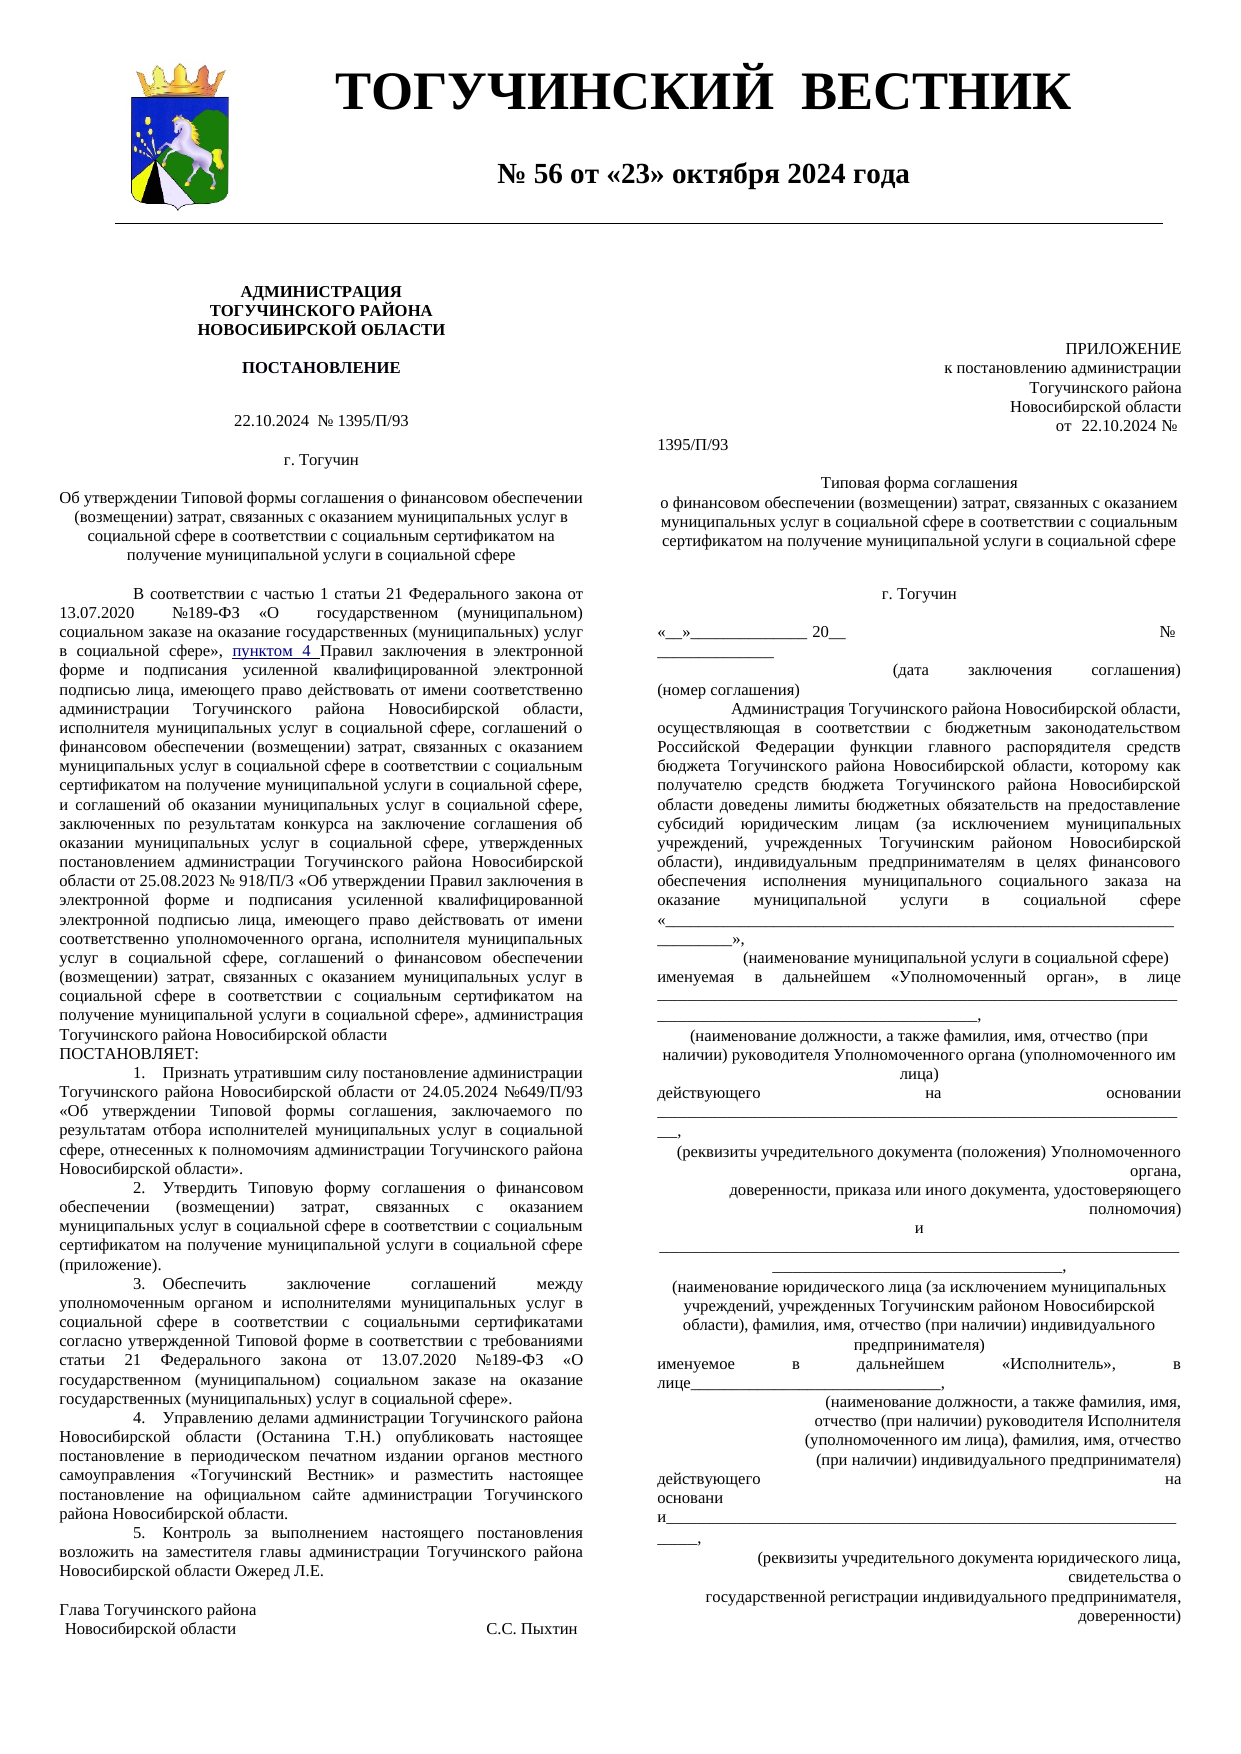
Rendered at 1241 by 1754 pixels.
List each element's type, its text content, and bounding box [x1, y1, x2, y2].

text (наименование должности, а также фамилия, имя, отчество (при наличии) руководителя Уполномоченного органа (уполномоченного им лица) [657, 1025, 1181, 1083]
picture [126, 59, 233, 214]
text «__»______________ 20__ № ______________ [657, 622, 1181, 660]
text (реквизиты учредительного документа юридического лица, свидетельства о [657, 1548, 1181, 1586]
text АДМИНИСТРАЦИЯ [59, 282, 583, 301]
list Управлению делами администрации Тогучинского района Новосибирской области (Останина Т.Н.) опубликовать настоящее постановление в периодическом печатном издании органов местного самоуправления «Тогучинский Вестник» и разместить настоящее постановление на официальном сайте администрации Тогучинского района Новосибирской области. [59, 1408, 583, 1523]
text от 22.10.2024 № 1395/П/93 [657, 416, 1181, 454]
text (реквизиты учредительного документа (положения) Уполномоченного органа, [657, 1142, 1181, 1180]
table_header ТОГУЧИНСКИЙ ВЕСТНИК [244, 59, 1163, 121]
subtitle ПОСТАНОВЛЕНИЕ [59, 358, 583, 377]
title ПРИЛОЖЕНИЕ [657, 339, 1181, 358]
list Контроль за выполнением настоящего постановления возложить на заместителя главы администрации Тогучинского района Новосибирской области Ожеред Л.Е. [59, 1523, 583, 1580]
text Типовая форма соглашения [657, 473, 1181, 492]
title к постановлению администрации [657, 358, 1181, 377]
text действующего на основании ______________________________________________________, [657, 1083, 1181, 1142]
text г. Тогучин [59, 449, 583, 468]
list Обеспечить заключение соглашений между уполномоченным органом и исполнителями муниципальных услуг в социальной сфере в соответствии с социальными сертификатами согласно утвержденной Типовой форме в соответствии с требованиями статьи 21 Федерального закона от 13.07.2020 №189-ФЗ «О государственном (муниципальном) социальном заказе на оказание государственных (муниципальных) услуг в социальной сфере». [59, 1273, 583, 1408]
table_header [115, 59, 244, 223]
text Об утверждении Типовой формы соглашения о финансовом обеспечении (возмещении) затрат, связанных с оказанием муниципальных услуг в социальной сфере в соответствии с социальным сертификатом на получение муниципальной услуги в социальной сфере [59, 488, 583, 564]
text ТОГУЧИНСКОГО РАЙОНА [59, 301, 583, 320]
text НОВОСИБИРСКОЙ ОБЛАСТИ [59, 320, 583, 339]
text г. Тогучин [657, 583, 1181, 603]
text отчество (при наличии) руководителя Исполнителя [657, 1411, 1181, 1430]
text государственной регистрации индивидуального предпринимателя, доверенности) [657, 1586, 1181, 1625]
text действующего на основании_______________________________________________________, [657, 1468, 1181, 1548]
text (при наличии) индивидуального предпринимателя) [657, 1449, 1181, 1468]
text Глава Тогучинского района [59, 1599, 583, 1618]
text Новосибирской области С.С. Пыхтин [59, 1618, 583, 1638]
text и _________________________________________________________________________________, [657, 1218, 1181, 1277]
list Признать утратившим силу постановление администрации Тогучинского района Новосибирской области от 24.05.2024 №649/П/93 «Об утверждении Типовой формы соглашения, заключаемого по результатам отбора исполнителей муниципальных услуг в социальной сфере, отнесенных к полномочиям администрации Тогучинского района Новосибирской области». [59, 1063, 583, 1178]
title Тогучинского района [657, 377, 1181, 397]
text именуемое в дальнейшем «Исполнитель», в лице______________________________, [657, 1353, 1181, 1392]
text доверенности, приказа или иного документа, удостоверяющего полномочия) [657, 1180, 1181, 1218]
text (наименование муниципальной услуги в социальной сфере) [657, 948, 1181, 967]
text (наименование юридического лица (за исключением муниципальных учреждений, учрежденных Тогучинским районом Новосибирской области), фамилия, имя, отчество (при наличии) индивидуального предпринимателя) [657, 1277, 1181, 1353]
text (уполномоченного им лица), фамилия, имя, отчество [657, 1430, 1181, 1449]
text ПОСТАНОВЛЯЕТ: [59, 1043, 583, 1063]
list Утвердить Типовую форму соглашения о финансовом обеспечении (возмещении) затрат, связанных с оказанием муниципальных услуг в социальной сфере в соответствии с социальным сертификатом на получение муниципальной услуги в социальной сфере (приложение). [59, 1178, 583, 1273]
text (наименование должности, а также фамилия, имя, [657, 1392, 1181, 1411]
text о финансовом обеспечении (возмещении) затрат, связанных с оказанием муниципальных услуг в социальной сфере в соответствии с социальным сертификатом на получение муниципальной услуги в социальной сфере [657, 492, 1181, 550]
text (дата заключения соглашения) (номер соглашения) [657, 660, 1181, 698]
text 22.10.2024 № 1395/П/93 [59, 411, 583, 430]
text именуемая в дальнейшем «Уполномоченный орган», в лице ____________________________________________________________________________________, [657, 967, 1181, 1025]
title Новосибирской области [657, 397, 1181, 416]
text Администрация Тогучинского района Новосибирской области, осуществляющая в соответствии с бюджетным законодательством Российской Федерации функции главного распорядителя средств бюджета Тогучинского района Новосибирской области, которому как получателю средств бюджета Тогучинского района Новосибирской области доведены лимиты бюджетных обязательств на предоставление субсидий юридическим лицам (за исключением муниципальных учреждений, учрежденных Тогучинским районом Новосибирской области), индивидуальным предпринимателям в целях финансового обеспечения исполнения муниципального социального заказа на оказание муниципальной услуги в социальной сфере «______________________________________________________________________», [657, 698, 1181, 948]
text В соответствии с частью 1 статьи 21 Федерального закона от 13.07.2020 №189-ФЗ «О государственном (муниципальном) социальном заказе на оказание государственных (муниципальных) услуг в социальной сфере», пунктом 4 Правил заключения в электронной форме и подписания усиленной квалифицированной электронной подписью лица, имеющего право действовать от имени соответственно администрации Тогучинского района Новосибирской области, исполнителя муниципальных услуг в социальной сфере, соглашений о финансовом обеспечении (возмещении) затрат, связанных с оказанием муниципальных услуг в социальной сфере в соответствии с социальным сертификатом на получение муниципальной услуги в социальной сфере, и соглашений об оказании муниципальных услуг в социальной сфере, заключенных по результатам конкурса на заключение соглашения об оказании муниципальных услуг в социальной сфере, утвержденных постановлением администрации Тогучинского района Новосибирской области от 25.08.2023 № 918/П/3 «Об утверждении Правил заключения в электронной форме и подписания усиленной квалифицированной электронной подписью лица, имеющего право действовать от имени соответственно уполномоченного органа, исполнителя муниципальных услуг в социальной сфере, соглашений о финансовом обеспечении (возмещении) затрат, связанных с оказанием муниципальных услуг в социальной сфере в соответствии с социальным сертификатом на получение муниципальной услуги в социальной сфере», администрация Тогучинского района Новосибирской области [59, 583, 583, 1043]
table_cell № 56 от «23» октября 2024 года [244, 121, 1163, 223]
